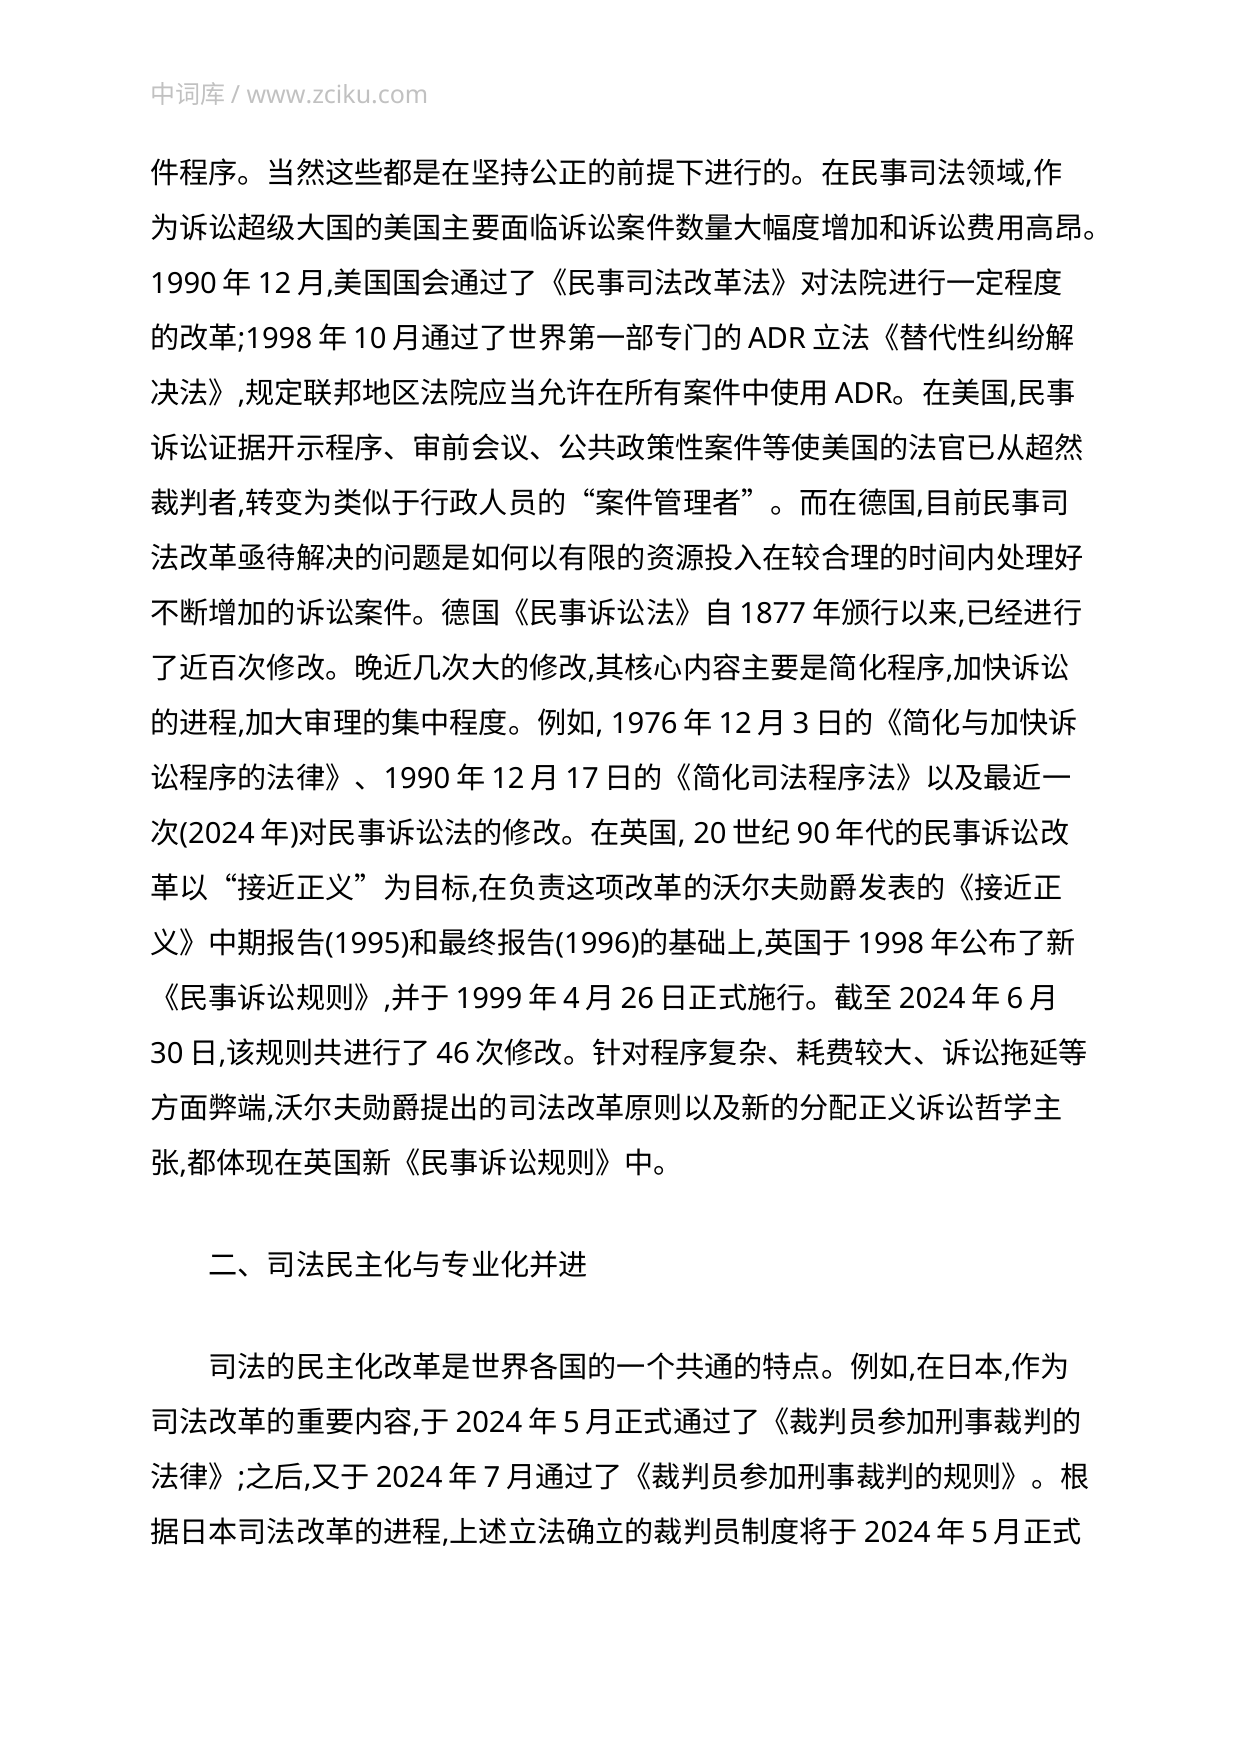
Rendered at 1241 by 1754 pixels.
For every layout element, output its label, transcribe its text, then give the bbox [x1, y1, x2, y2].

text 二、司法民主化与专业化并进 [150, 1242, 1090, 1284]
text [150, 1343, 1090, 1551]
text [150, 150, 1090, 1182]
